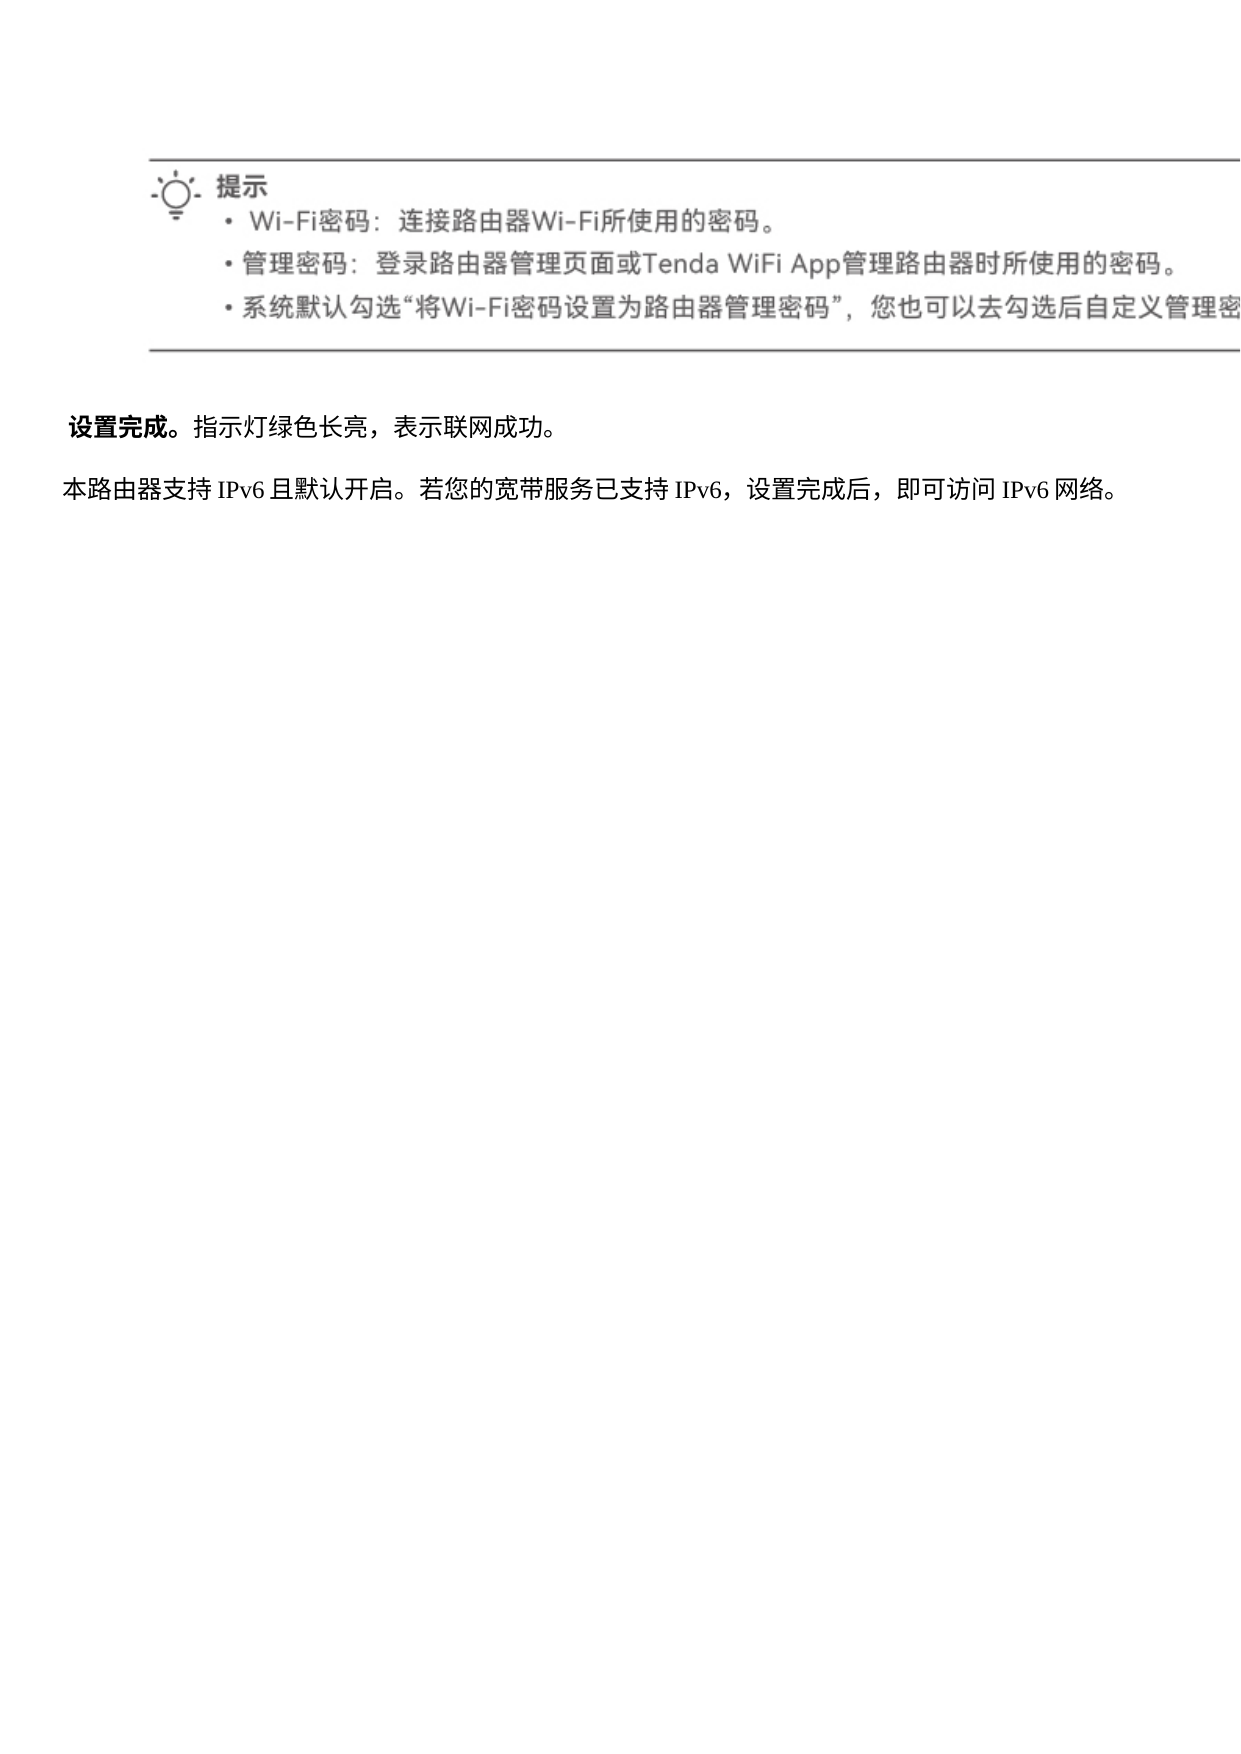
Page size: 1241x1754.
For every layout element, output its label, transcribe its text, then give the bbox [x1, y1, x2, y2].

text 本路由器支持IPv6且默认开启。若您的宽带服务已支持IPv6，设置完成后，即可访问IPv6网络。 [62, 469, 1199, 505]
text 设置完成。指示灯绿色长亮，表示联网成功。 [62, 408, 1199, 444]
picture [80, 125, 1241, 383]
